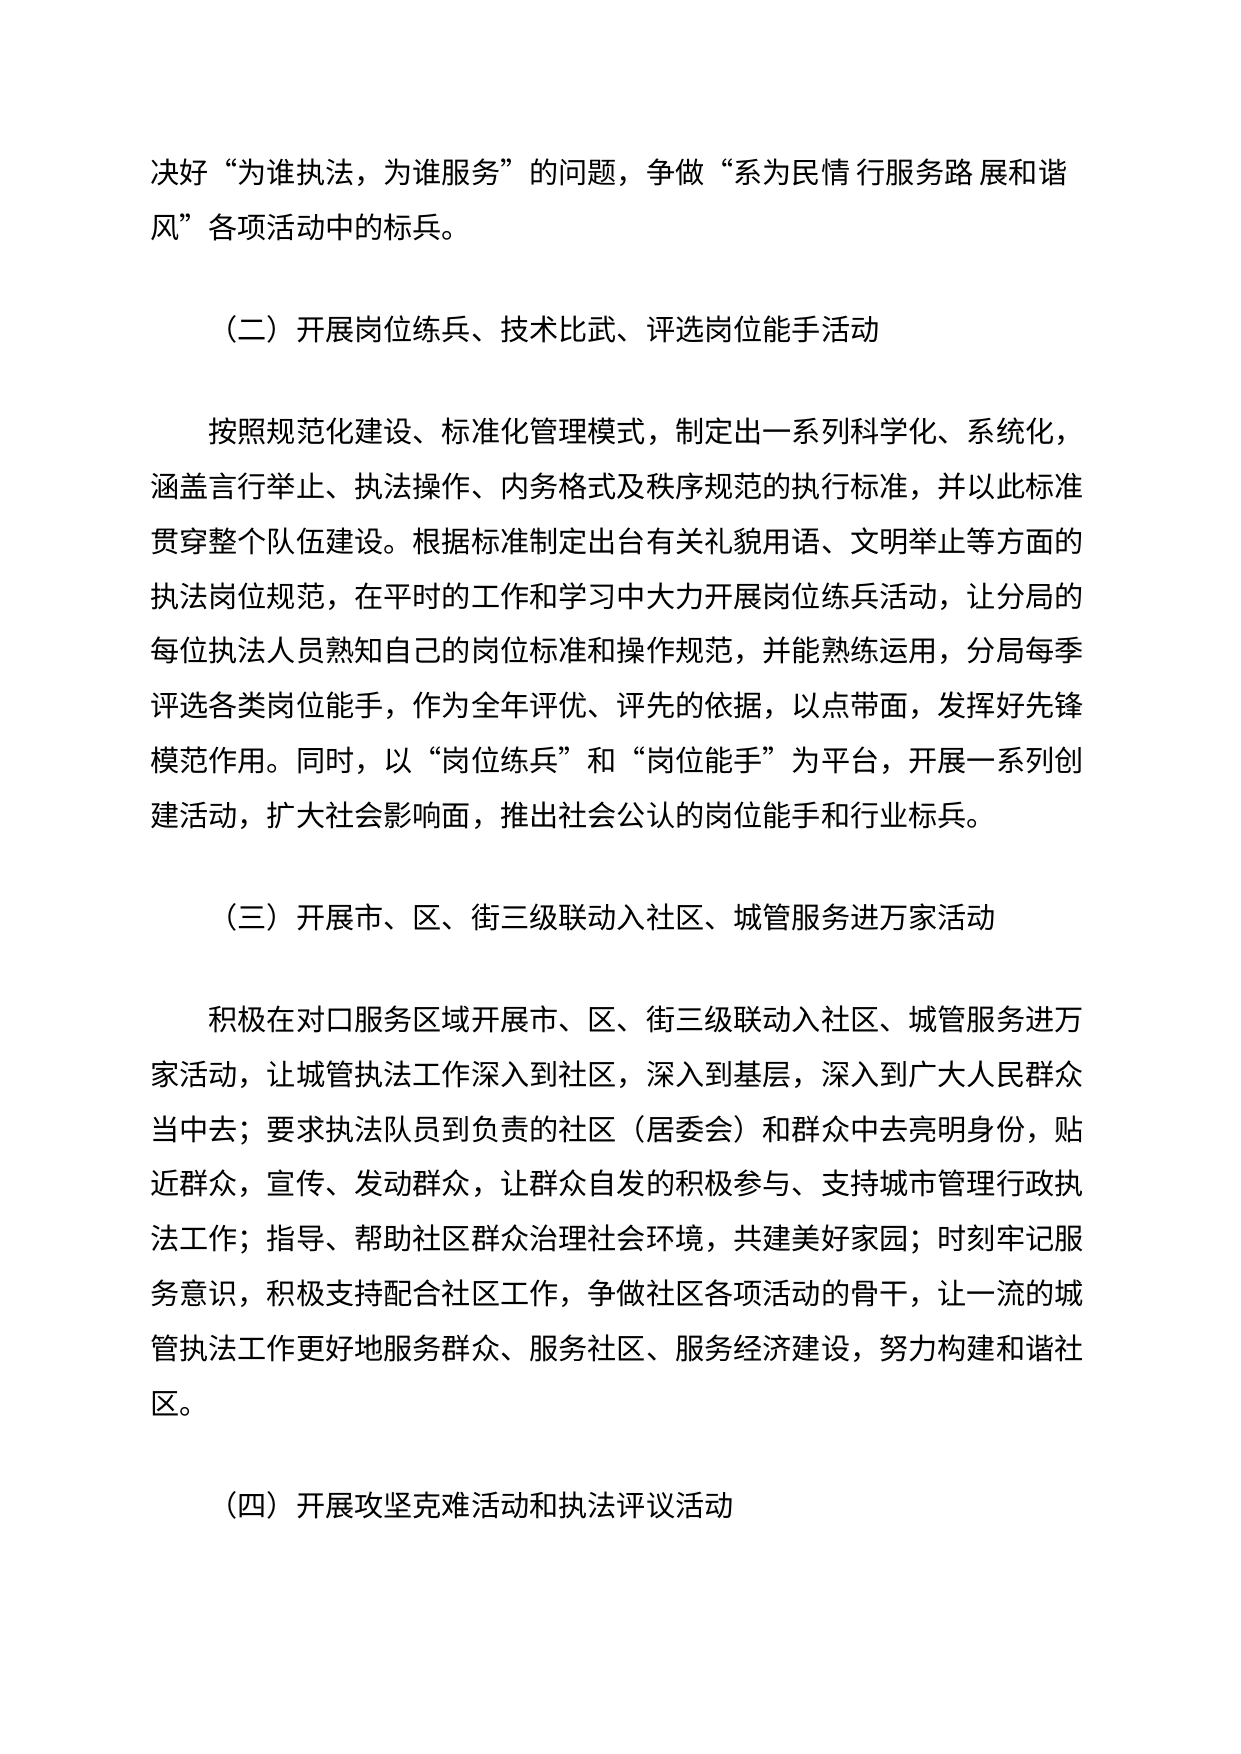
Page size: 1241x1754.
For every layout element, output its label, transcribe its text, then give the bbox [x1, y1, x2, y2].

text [150, 150, 1090, 247]
text （三）开展市、区、街三级联动入社区、城管服务进万家活动 [150, 894, 1090, 937]
text 按照规范化建设、标准化管理模式，制定出一系列科学化、系统化，涵盖言行举止、执法操作、内务格式及秩序规范的执行标准，并以此标准贯穿整个队伍建设。根据标准制定出台有关礼貌用语、文明举止等方面的执法岗位规范，在平时的工作和学习中大力开展岗位练兵活动，让分局的每位执法人员熟知自己的岗位标准和操作规范，并能熟练运用，分局每季评选各类岗位能手，作为全年评优、评先的依据，以点带面，发挥好先锋模范作用。同时，以“岗位练兵”和“岗位能手”为平台，开展一系列创建活动，扩大社会影响面，推出社会公认的岗位能手和行业标兵。 [150, 408, 1090, 835]
text （二）开展岗位练兵、技术比武、评选岗位能手活动 [150, 307, 1090, 349]
text （四）开展攻坚克难活动和执法评议活动 [150, 1482, 1090, 1524]
text 积极在对口服务区域开展市、区、街三级联动入社区、城管服务进万家活动，让城管执法工作深入到社区，深入到基层，深入到广大人民群众当中去；要求执法队员到负责的社区（居委会）和群众中去亮明身份，贴近群众，宣传、发动群众，让群众自发的积极参与、支持城市管理行政执法工作；指导、帮助社区群众治理社会环境，共建美好家园；时刻牢记服务意识，积极支持配合社区工作，争做社区各项活动的骨干，让一流的城管执法工作更好地服务群众、服务社区、服务经济建设，努力构建和谐社区。 [150, 996, 1090, 1423]
